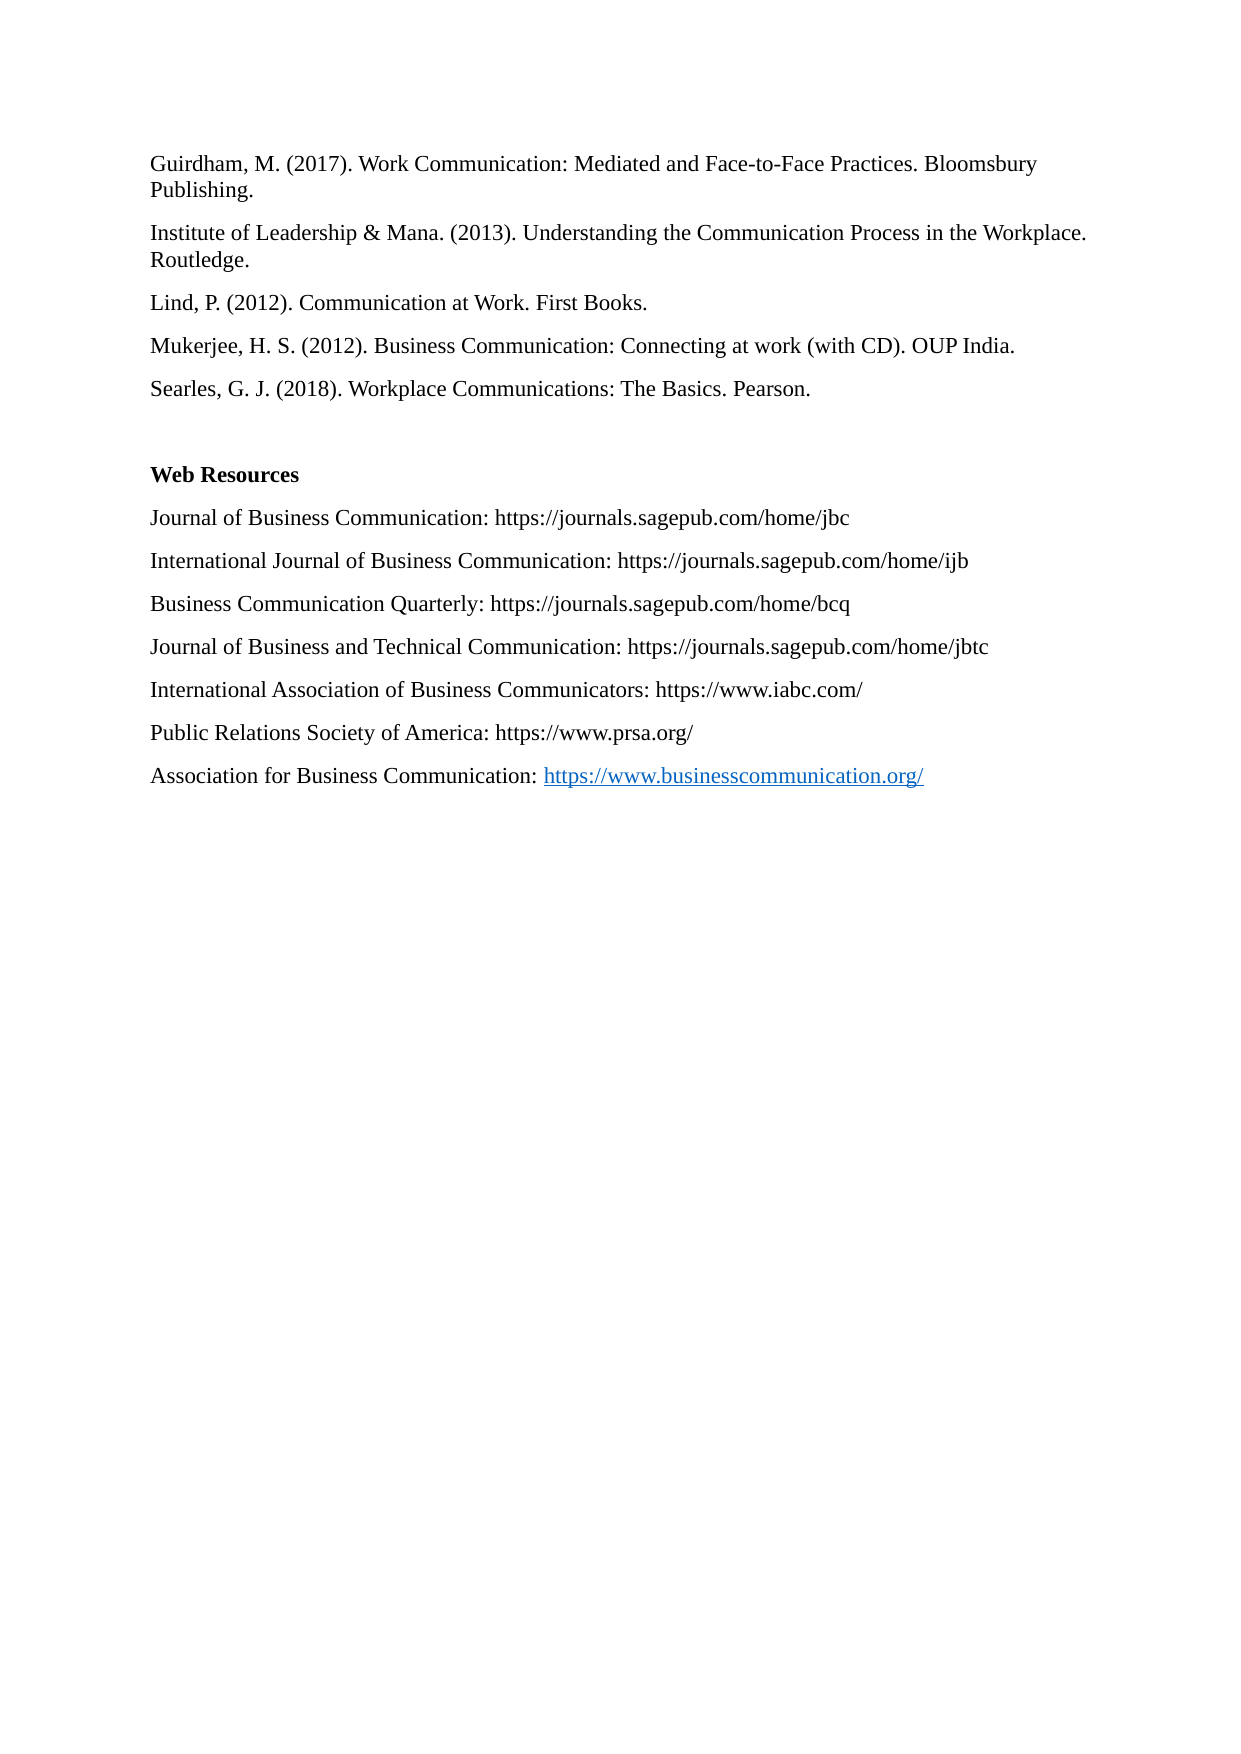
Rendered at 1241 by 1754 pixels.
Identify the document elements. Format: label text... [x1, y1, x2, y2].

text Mukerjee, H. S. (2012). Business Communication: Connecting at work (with CD). OUP India. [150, 332, 1090, 358]
text Public Relations Society of America: https://www.prsa.org/ [150, 719, 1090, 745]
text International Journal of Business Communication: https://journals.sagepub.com/home/ijb [150, 547, 1090, 573]
text Association for Business Communication: https://www.businesscommunication.org/ [150, 762, 1090, 788]
text Journal of Business and Technical Communication: https://journals.sagepub.com/home/jbtc [150, 633, 1090, 659]
text Journal of Business Communication: https://journals.sagepub.com/home/jbc [150, 504, 1090, 530]
text Business Communication Quarterly: https://journals.sagepub.com/home/bcq [150, 590, 1090, 616]
text Institute of Leadership & Mana. (2013). Understanding the Communication Process in the Workplace. Routledge. [150, 219, 1090, 272]
text Web Resources [150, 461, 1090, 487]
text International Association of Business Communicators: https://www.iabc.com/ [150, 676, 1090, 702]
text Lind, P. (2012). Communication at Work. First Books. [150, 289, 1090, 315]
text Searles, G. J. (2018). Workplace Communications: The Basics. Pearson. [150, 375, 1090, 401]
text Guirdham, M. (2017). Work Communication: Mediated and Face-to-Face Practices. Bloomsbury Publishing. [150, 150, 1090, 203]
